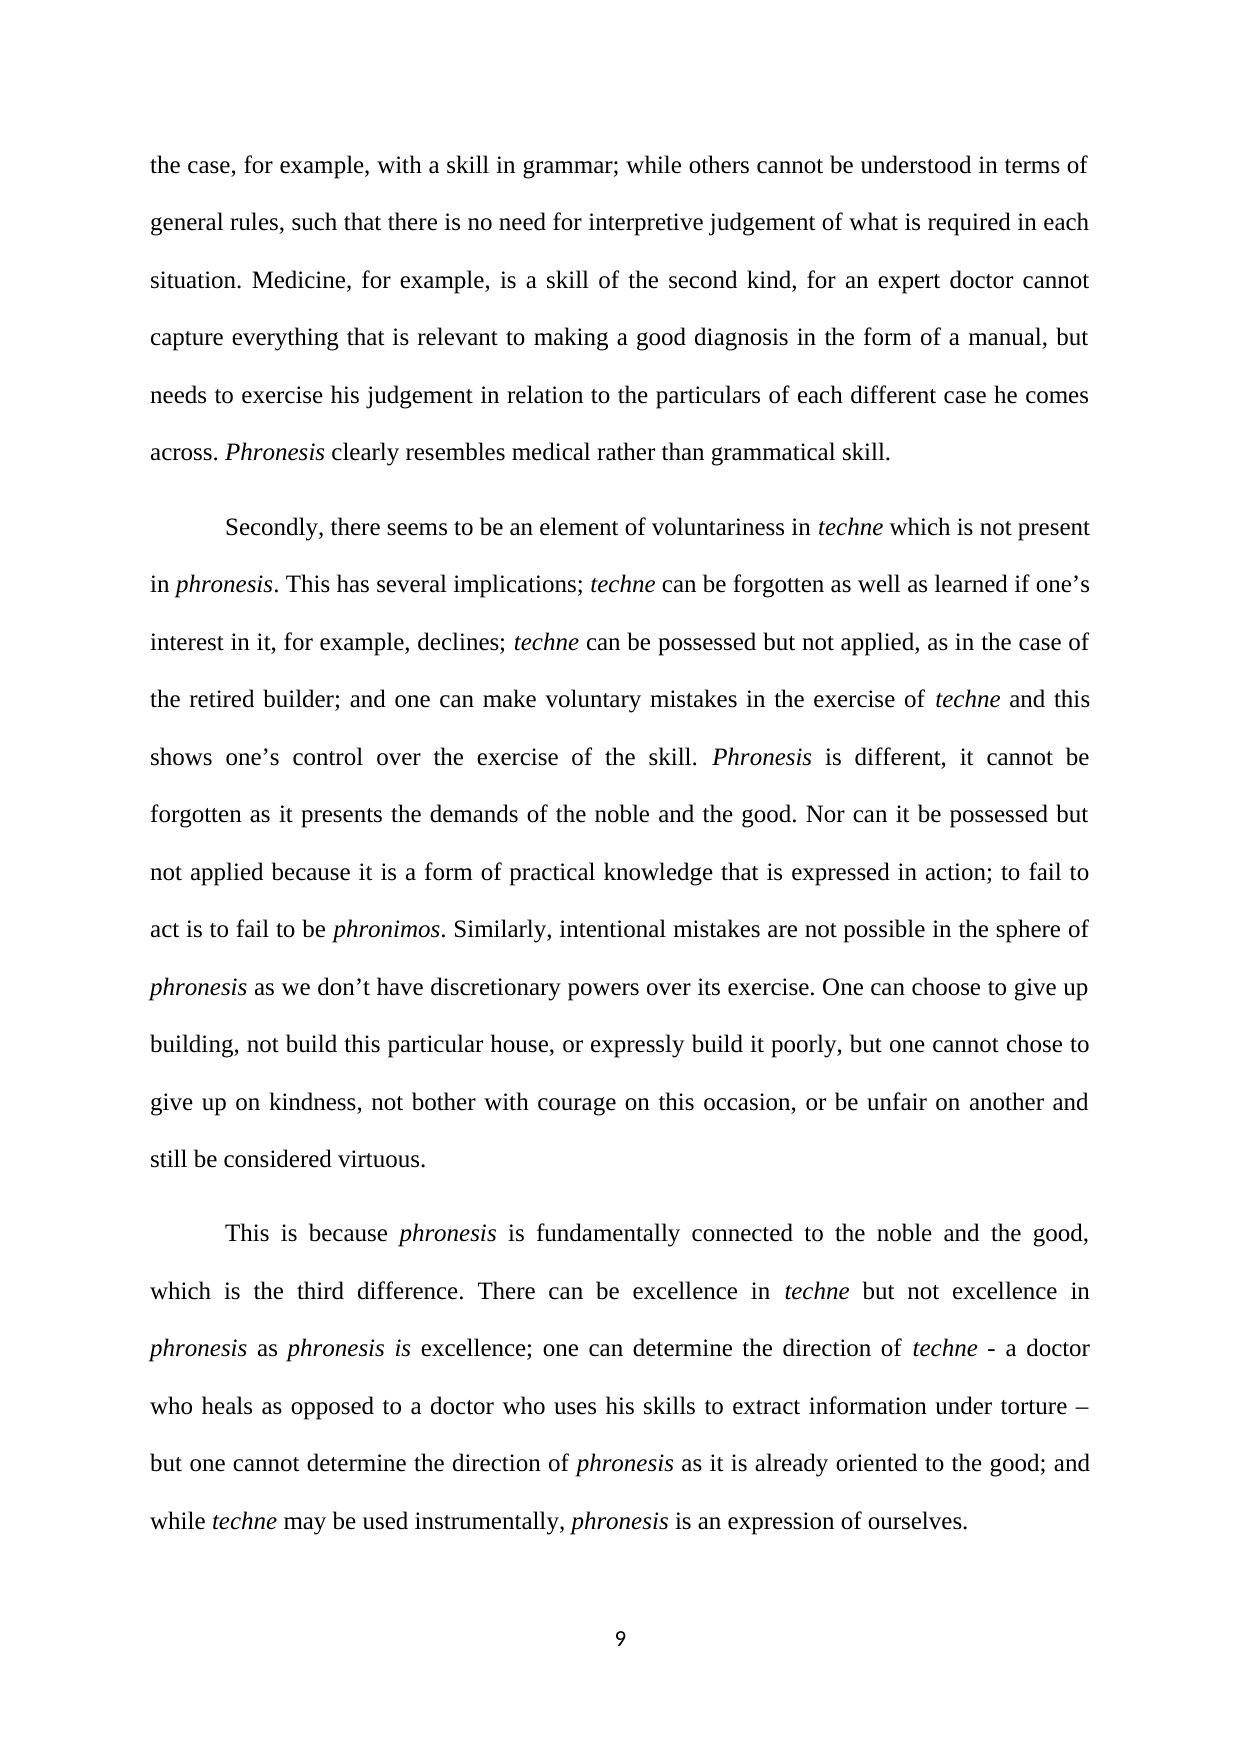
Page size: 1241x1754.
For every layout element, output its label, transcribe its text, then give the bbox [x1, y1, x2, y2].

text This is because phronesis is fundamentally connected to the noble and the good, which is the third difference. There can be excellence in techne but not excellence in phronesis as phronesis is excellence; one can determine the direction of techne - a doctor who heals as opposed to a doctor who uses his skills to extract information under torture – but one cannot determine the direction of phronesis as it is already oriented to the good; and while techne may be used instrumentally, phronesis is an expression of ourselves. [150, 1218, 1090, 1534]
text Secondly, there seems to be an element of voluntariness in techne which is not present in phronesis. This has several implications; techne can be forgotten as well as learned if one’s interest in it, for example, declines; techne can be possessed but not applied, as in the case of the retired builder; and one can make voluntary mistakes in the exercise of techne and this shows one’s control over the exercise of the skill. Phronesis is different, it cannot be forgotten as it presents the demands of the noble and the good. Nor can it be possessed but not applied because it is a form of practical knowledge that is expressed in action; to fail to act is to fail to be phronimos. Similarly, intentional mistakes are not possible in the sphere of phronesis as we don’t have discretionary powers over its exercise. One can choose to give up building, not build this particular house, or expressly build it poorly, but one cannot chose to give up on kindness, not bother with courage on this occasion, or be unfair on another and still be considered virtuous. [150, 512, 1090, 1173]
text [150, 150, 1090, 466]
